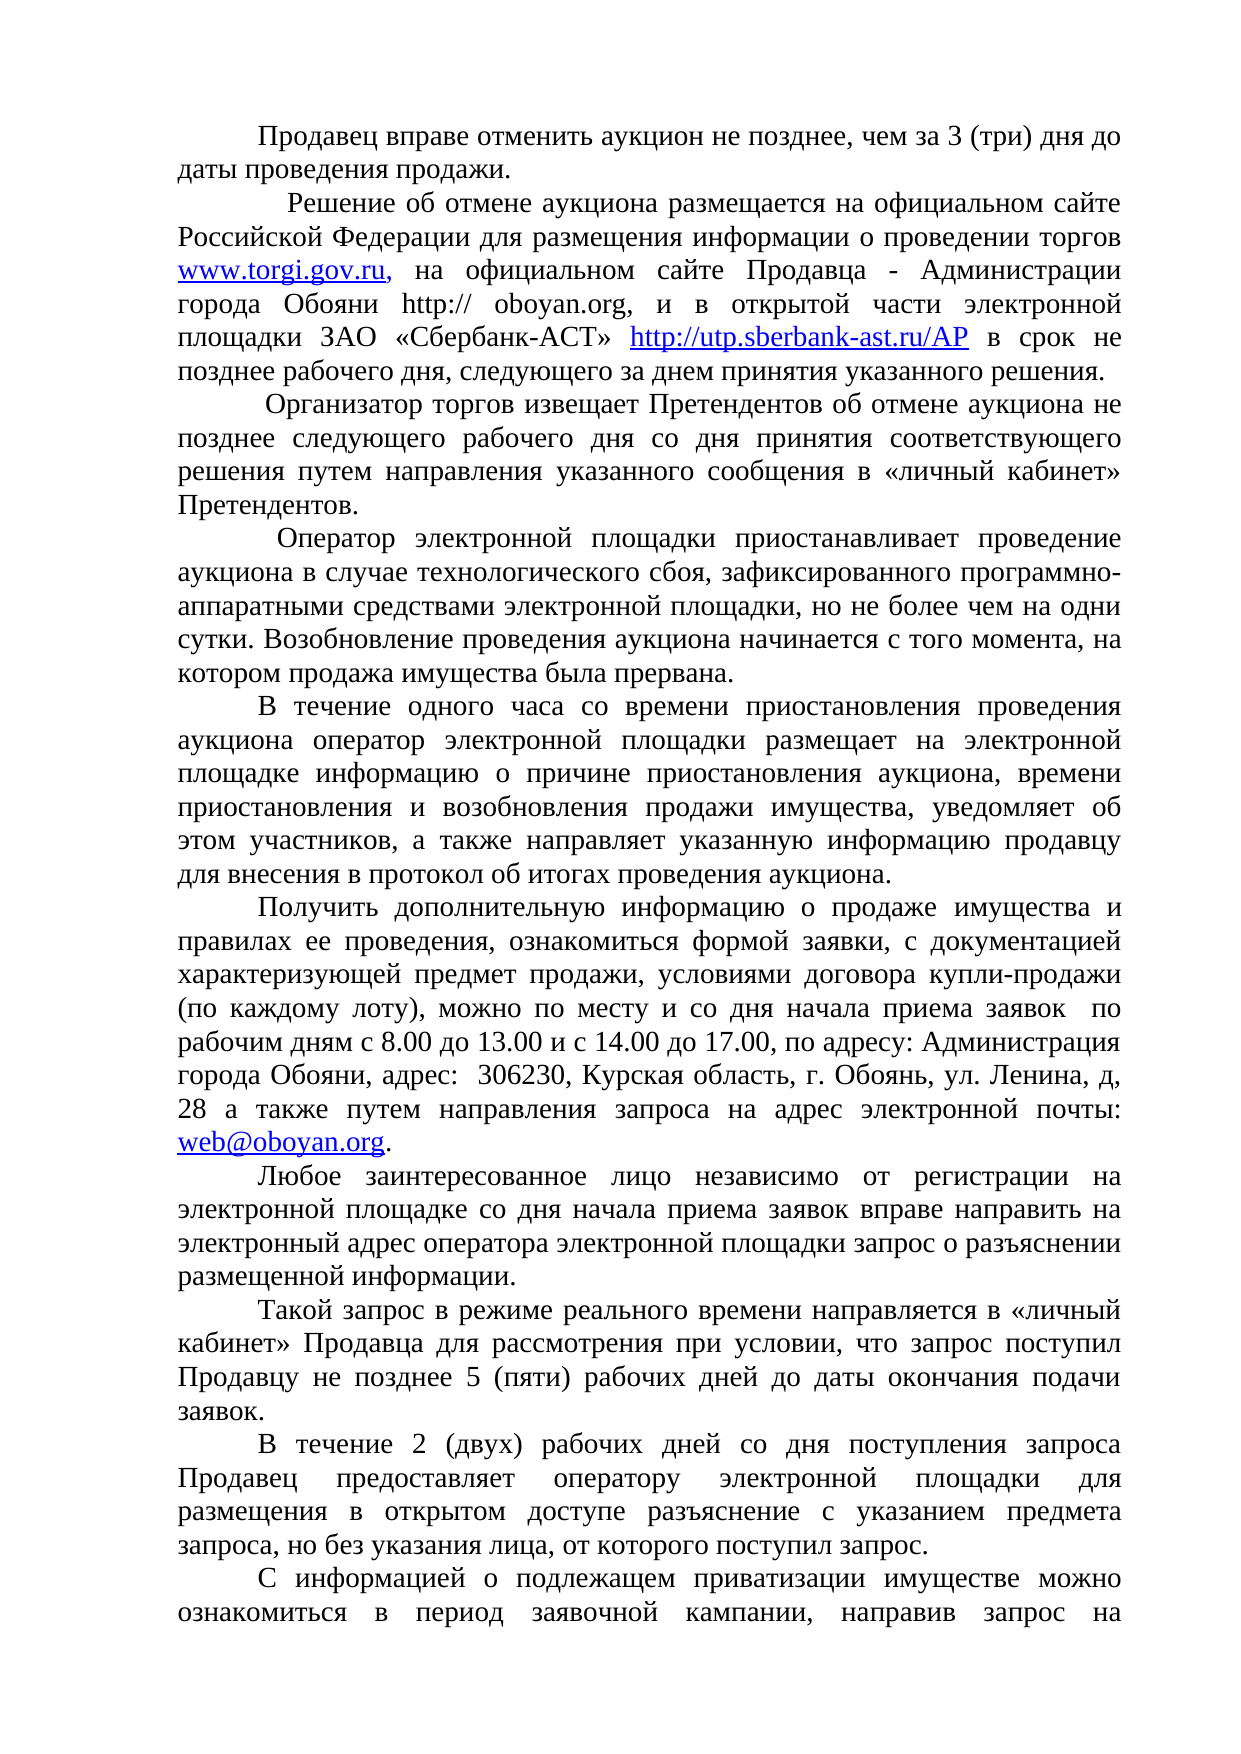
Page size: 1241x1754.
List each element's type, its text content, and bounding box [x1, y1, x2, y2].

text Оператор электронной площадки приостанавливает проведение аукциона в случае технологического сбоя, зафиксированного программно-аппаратными средствами электронной площадки, но не более чем на одни сутки. Возобновление проведения аукциона начинается с того момента, на котором продажа имущества была прервана. [177, 521, 1122, 688]
text Решение об отмене аукциона размещается на официальном сайте Российской Федерации для размещения информации о проведении торгов www.torgi.gov.ru, на официальном сайте Продавца - Администрации города Обояни http:// oboyan.org, и в открытой части электронной площадки ЗАО «Сбербанк-АСТ» http://utp.sberbank-ast.ru/AP в срок не позднее рабочего дня, следующего за днем принятия указанного решения. [177, 185, 1122, 386]
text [177, 1560, 1122, 1627]
text В течение 2 (двух) рабочих дней со дня поступления запроса Продавец предоставляет оператору электронной площадки для размещения в открытом доступе разъяснение с указанием предмета запроса, но без указания лица, от которого поступил запрос. [177, 1426, 1122, 1560]
text Организатор торгов извещает Претендентов об отмене аукциона не позднее следующего рабочего дня со дня принятия соответствующего решения путем направления указанного сообщения в «личный кабинет» Претендентов. [177, 386, 1122, 521]
text Такой запрос в режиме реального времени направляется в «личный кабинет» Продавца для рассмотрения при условии, что запрос поступил Продавцу не позднее 5 (пяти) рабочих дней до даты окончания подачи заявок. [177, 1292, 1122, 1426]
text Получить дополнительную информацию о продаже имущества и правилах ее проведения, ознакомиться формой заявки, с документацией характеризующей предмет продажи, условиями договора купли-продажи (по каждому лоту), можно по месту и со дня начала приема заявок по рабочим дням с 8.00 до 13.00 и с 14.00 до 17.00, по адресу: Администрация города Обояни, адрес: 306230, Курская область, г. Обоянь, ул. Ленина, д, 28 а также путем направления запроса на адрес электронной почты: web@oboyan.org. [177, 889, 1122, 1158]
text Продавец вправе отменить аукцион не позднее, чем за 3 (три) дня до даты проведения продажи. [177, 118, 1122, 185]
text В течение одного часа со времени приостановления проведения аукциона оператор электронной площадки размещает на электронной площадке информацию о причине приостановления аукциона, времени приостановления и возобновления продажи имущества, уведомляет об этом участников, а также направляет указанную информацию продавцу для внесения в протокол об итогах проведения аукциона. [177, 688, 1122, 889]
text Любое заинтересованное лицо независимо от регистрации на электронной площадке со дня начала приема заявок вправе направить на электронный адрес оператора электронной площадки запрос о разъяснении размещенной информации. [177, 1158, 1122, 1292]
